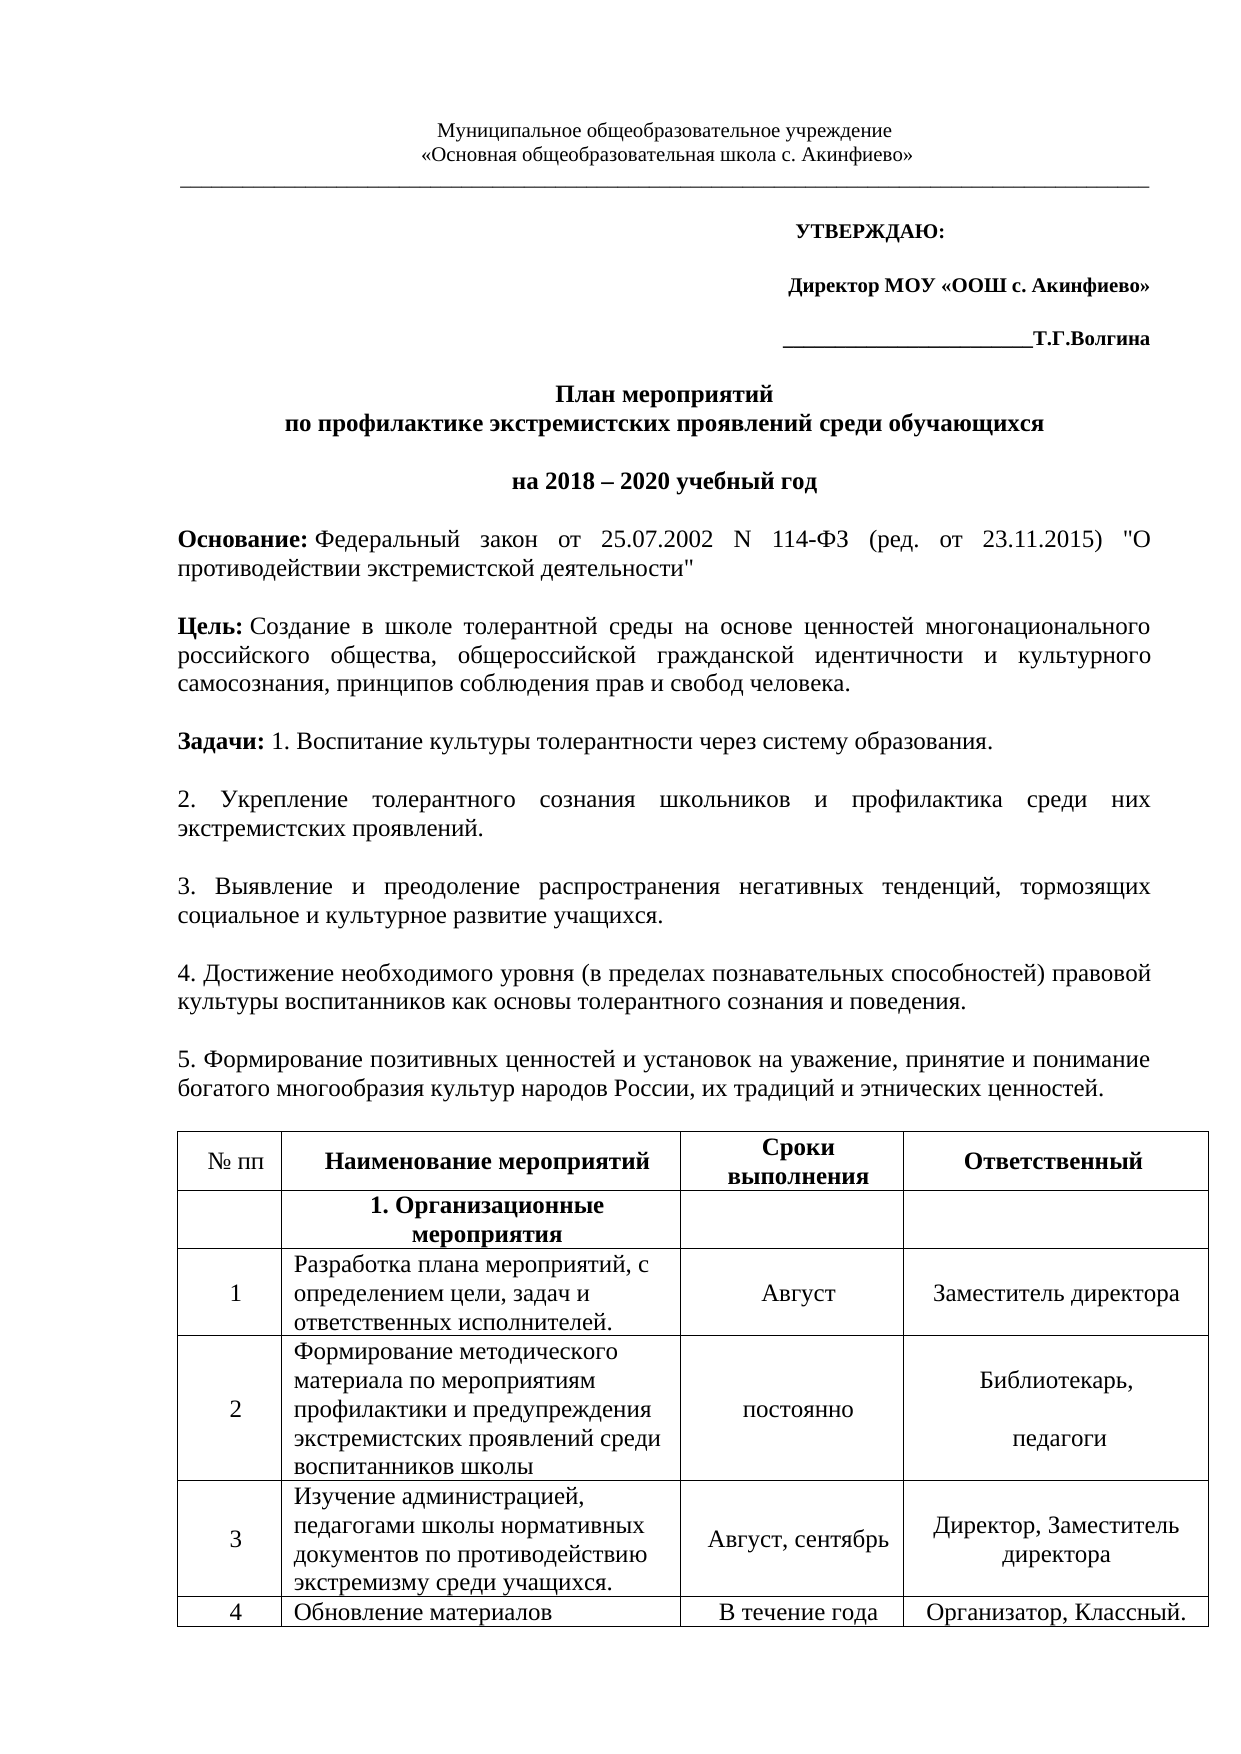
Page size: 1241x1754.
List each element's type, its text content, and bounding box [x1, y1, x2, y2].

table_cell 1. Организационные мероприятия [282, 1191, 680, 1248]
text Муниципальное общеобразовательное учреждение [177, 118, 1152, 142]
text на 2018 – 2020 учебный год [177, 466, 1152, 494]
subtitle Основание: Федеральный закон от 25.07.2002 N 114-ФЗ (ред. от 23.11.2015) "О противодействии экстремистской деятельности" [177, 524, 1152, 582]
table_cell Директор, Заместитель директора [904, 1481, 1208, 1596]
table_cell 3 [178, 1481, 281, 1596]
table_header Сроки выполнения [681, 1132, 903, 1189]
table_cell [681, 1191, 903, 1248]
text 3. Выявление и преодоление распространения негативных тенденций, тормозящих социальное и культурное развитие учащихся. [177, 871, 1152, 928]
table_cell В течение года [681, 1597, 903, 1626]
table_cell [178, 1191, 281, 1248]
table_cell Разработка плана мероприятий, с определением цели, задач и ответственных исполнителей. [282, 1249, 680, 1335]
table_header № пп [178, 1132, 281, 1189]
text «Основная общеобразовательная школа с. Акинфиево» [177, 142, 1152, 166]
table_cell Формирование методического материала по мероприятиям профилактики и предупреждения экстремистских проявлений среди воспитанников школы [282, 1336, 680, 1480]
text 4. Достижение необходимого уровня (в пределах познавательных способностей) правовой культуры воспитанников как основы толерантного сознания и поведения. [177, 958, 1152, 1015]
table_cell постоянно [681, 1336, 903, 1480]
text 5. Формирование позитивных ценностей и установок на уважение, принятие и понимание богатого многообразия культур народов России, их традиций и этнических ценностей. [177, 1044, 1152, 1102]
text План мероприятий по профилактике экстремистских проявлений среди обучающихся [177, 379, 1152, 437]
text УТВЕРЖДАЮ: [177, 219, 1152, 243]
table_cell Заместитель директора [904, 1249, 1208, 1335]
table_header Ответственный [904, 1132, 1208, 1189]
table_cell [904, 1597, 1208, 1626]
table_header Наименование мероприятий [282, 1132, 680, 1189]
table_cell 4 [178, 1597, 281, 1626]
text ________________________Т.Г.Волгина [177, 326, 1152, 350]
table_cell Август, сентябрь [681, 1481, 903, 1596]
table_cell Библиотекарь, педагоги [904, 1336, 1208, 1480]
table_cell 2 [178, 1336, 281, 1480]
table_cell Август [681, 1249, 903, 1335]
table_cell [282, 1597, 680, 1626]
text Директор МОУ «ООШ с. Акинфиево» [177, 273, 1152, 297]
text _____________________________________________________________________________________________ [177, 166, 1152, 190]
table_cell 1 [178, 1249, 281, 1335]
text 2. Укрепление толерантного сознания школьников и профилактика среди них экстремистских проявлений. [177, 784, 1152, 842]
table_cell [904, 1191, 1208, 1248]
text Цель: Создание в школе толерантной среды на основе ценностей многонационального российского общества, общероссийской гражданской идентичности и культурного самосознания, принципов соблюдения прав и свобод человека. [177, 611, 1152, 697]
text Задачи: 1. Воспитание культуры толерантности через систему образования. [177, 726, 1152, 755]
table_cell Изучение администрацией, педагогами школы нормативных документов по противодействию экстремизму среди учащихся. [282, 1481, 680, 1596]
